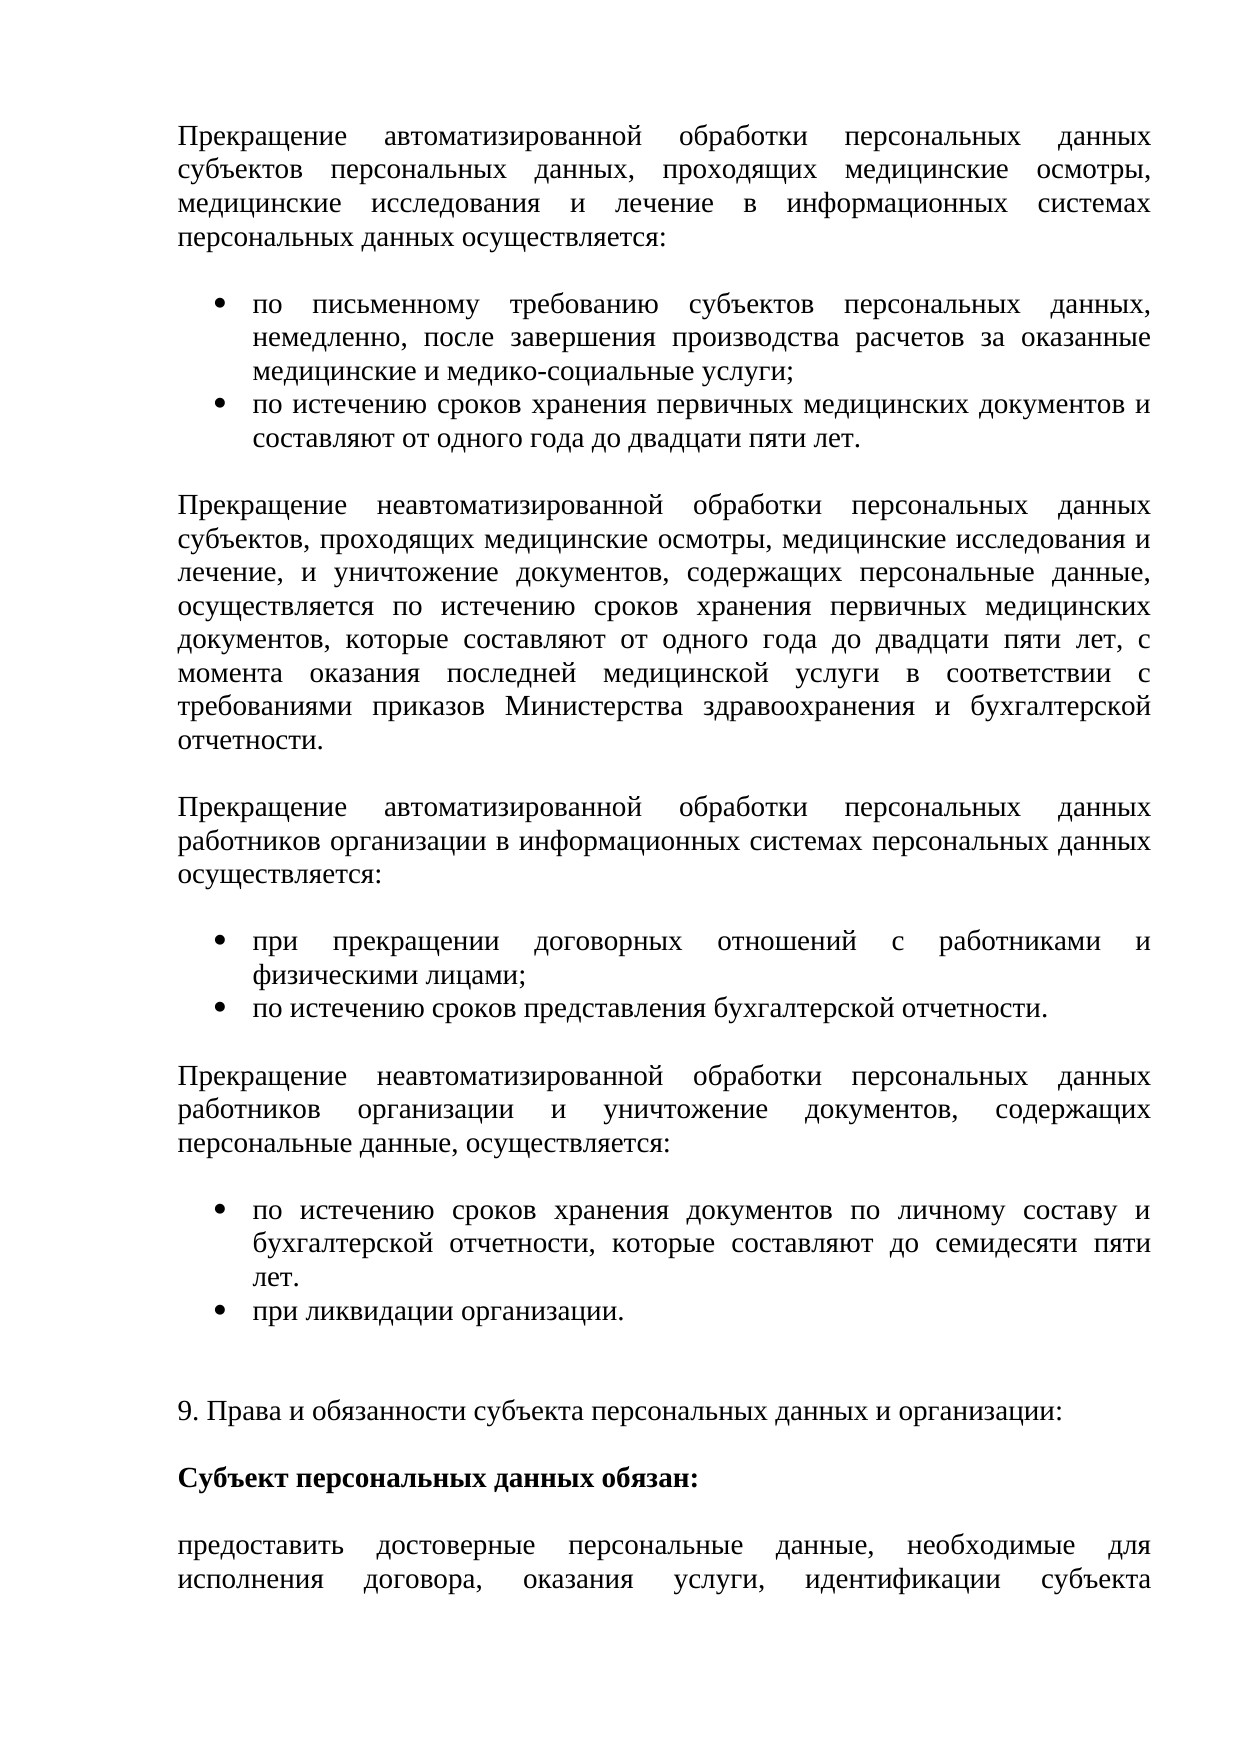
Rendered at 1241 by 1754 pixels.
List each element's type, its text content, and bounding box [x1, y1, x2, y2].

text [177, 1527, 1152, 1594]
list по истечению сроков представления бухгалтерской отчетности. [215, 991, 1152, 1024]
text Прекращение неавтоматизированной обработки персональных данных работников организации и уничтожение документов, содержащих персональные данные, осуществляется: [177, 1058, 1152, 1158]
text 9. Права и обязанности субъекта персональных данных и организации: [177, 1393, 1152, 1427]
list по истечению сроков хранения документов по личному составу и бухгалтерской отчетности, которые составляют до семидесяти пяти лет. [215, 1192, 1152, 1293]
text Прекращение неавтоматизированной обработки персональных данных субъектов, проходящих медицинские осмотры, медицинские исследования и лечение, и уничтожение документов, содержащих персональные данные, осуществляется по истечению сроков хранения первичных медицинских документов, которые составляют от одного года до двадцати пяти лет, с момента оказания последней медицинской услуги в соответствии с требованиями приказов Министерства здравоохранения и бухгалтерской отчетности. [177, 487, 1152, 756]
list при ликвидации организации. [215, 1293, 1152, 1326]
text Прекращение автоматизированной обработки персональных данных работников организации в информационных системах персональных данных осуществляется: [177, 789, 1152, 890]
list по письменному требованию субъектов персональных данных, немедленно, после завершения производства расчетов за оказанные медицинские и медико-социальные услуги; [215, 286, 1152, 387]
text Субъект персональных данных обязан: [177, 1460, 1152, 1494]
text Прекращение автоматизированной обработки персональных данных субъектов персональных данных, проходящих медицинские осмотры, медицинские исследования и лечение в информационных системах персональных данных осуществляется: [177, 118, 1152, 252]
list при прекращении договорных отношений с работниками и физическими лицами; [215, 923, 1152, 991]
list по истечению сроков хранения первичных медицинских документов и составляют от одного года до двадцати пяти лет. [215, 387, 1152, 454]
